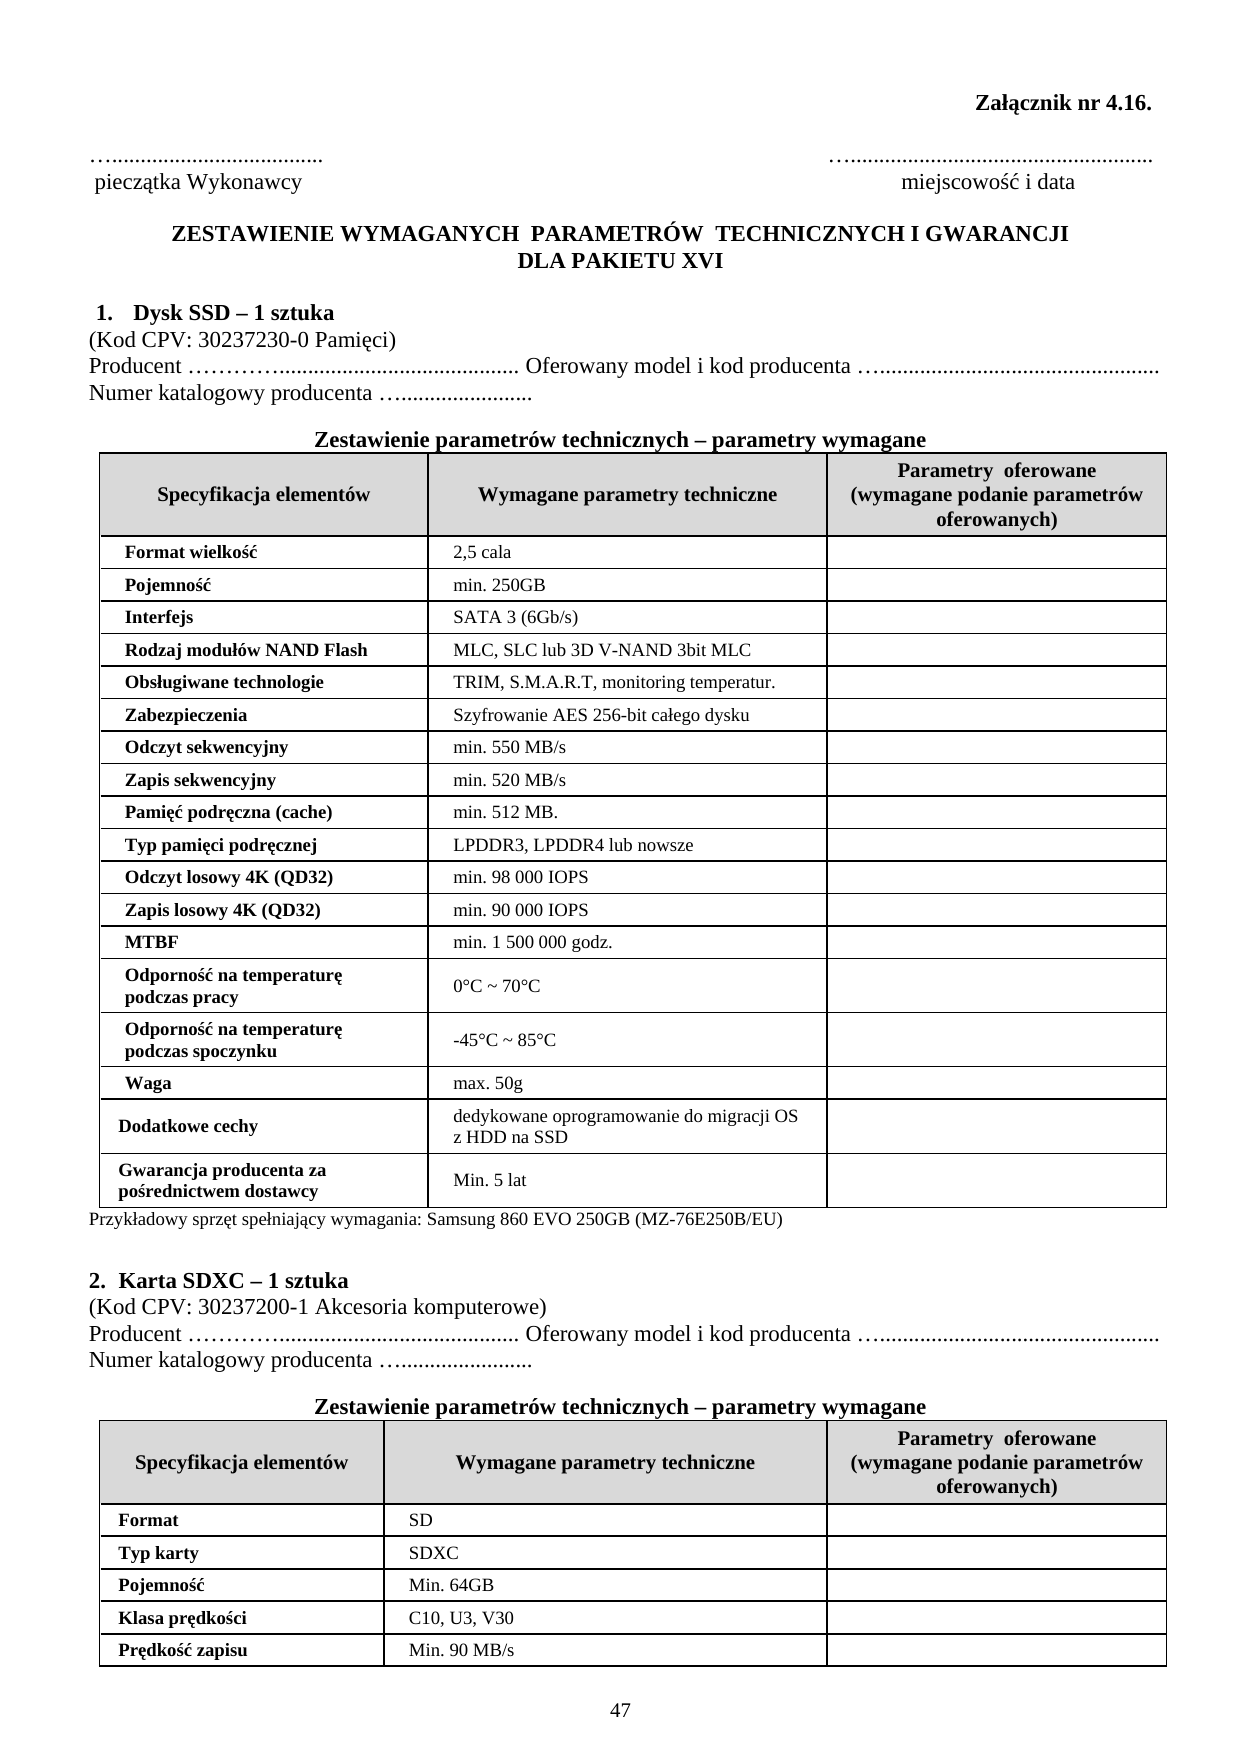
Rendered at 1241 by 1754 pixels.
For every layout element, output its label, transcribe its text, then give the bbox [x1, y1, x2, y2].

table_cell Odporność na temperaturę podczas pracy [100, 959, 427, 1012]
table_cell [828, 634, 1166, 665]
table_cell [828, 829, 1166, 860]
table_cell [828, 667, 1166, 698]
table_cell Format wielkość [100, 536, 427, 568]
subtitle pieczątka Wykonawcy miejscowość i data [89, 168, 1152, 194]
table_cell Dodatkowe cechy [100, 1099, 427, 1152]
text ZESTAWIENIE WYMAGANYCH PARAMETRÓW TECHNICZNYCH I GWARANCJI [89, 220, 1152, 247]
table_cell C10, U3, V30 [385, 1602, 826, 1633]
table_cell Rodzaj modułów NAND Flash [100, 634, 427, 665]
table_cell Zapis sekwencyjny [100, 764, 427, 795]
table_cell [828, 1067, 1166, 1098]
table_cell Waga [100, 1067, 427, 1098]
table_cell Obsługiwane technologie [100, 666, 427, 698]
table_cell [828, 764, 1166, 795]
table_cell Pamięć podręczna (cache) [100, 796, 427, 828]
table_cell Odczyt sekwencyjny [100, 731, 427, 763]
table_cell -45°C ~ 85°C [429, 1013, 826, 1066]
table_cell min. 250GB [429, 569, 826, 600]
table_cell [828, 959, 1166, 1012]
table_cell Odporność na temperaturę podczas spoczynku [100, 1013, 427, 1066]
table_cell [828, 927, 1166, 958]
table_cell Zabezpieczenia [100, 699, 427, 730]
table_cell Min. 5 lat [429, 1154, 826, 1206]
table_header Wymagane parametry techniczne [429, 454, 826, 535]
table_cell TRIM, S.M.A.R.T, monitoring temperatur. [429, 667, 826, 698]
table_cell [828, 569, 1166, 600]
table_cell min. 90 000 IOPS [429, 894, 826, 925]
text Zestawienie parametrów technicznych – parametry wymagane [89, 426, 1152, 452]
list Karta SDXC – 1 sztuka [89, 1267, 1152, 1293]
table_cell Typ karty [100, 1536, 383, 1568]
table_cell dedykowane oprogramowanie do migracji OS z HDD na SSD [429, 1100, 826, 1152]
table_header Parametry oferowane (wymagane podanie parametrów oferowanych) [828, 454, 1166, 535]
table_cell [828, 602, 1166, 633]
table_cell [828, 894, 1166, 925]
table_cell min. 98 000 IOPS [429, 862, 826, 893]
text (Kod CPV: 30237230-0 Pamięci) [89, 326, 1152, 352]
table_cell MLC, SLC lub 3D V-NAND 3bit MLC [429, 634, 826, 665]
table_cell Typ pamięci podręcznej [100, 829, 427, 860]
table_cell [828, 1635, 1166, 1665]
table_cell Prędkość zapisu [100, 1634, 383, 1665]
table_cell Klasa prędkości [100, 1601, 383, 1633]
table_header Parametry oferowane (wymagane podanie parametrów oferowanych) [828, 1421, 1166, 1503]
table_cell min. 520 MB/s [429, 764, 826, 795]
table_cell [828, 797, 1166, 828]
table_cell [828, 1537, 1166, 1568]
table_header Specyfikacja elementów [100, 454, 427, 535]
table_cell [828, 699, 1166, 730]
table_cell [828, 1570, 1166, 1600]
text Producent ………….......................................... Oferowany model i kod producenta …................................................. Numer katalogowy producenta …....................... [89, 1320, 1167, 1372]
table_cell Min. 64GB [385, 1570, 826, 1600]
table_cell [828, 862, 1166, 893]
table_cell [828, 1154, 1166, 1206]
table_cell Odczyt losowy 4K (QD32) [100, 861, 427, 893]
table_cell Format [100, 1504, 383, 1535]
table_cell Min. 90 MB/s [385, 1635, 826, 1665]
table_cell SATA 3 (6Gb/s) [429, 602, 826, 633]
table_header Specyfikacja elementów [100, 1421, 383, 1503]
text Załącznik nr 4.16. [89, 89, 1152, 115]
table_cell Interfejs [100, 601, 427, 633]
table_cell MTBF [100, 926, 427, 958]
table_cell [828, 1100, 1166, 1152]
table_header Wymagane parametry techniczne [385, 1421, 826, 1503]
table_cell min. 1 500 000 godz. [429, 927, 826, 958]
text Producent ………….......................................... Oferowany model i kod producenta …................................................. Numer katalogowy producenta …....................... [89, 352, 1167, 405]
table_cell Szyfrowanie AES 256-bit całego dysku [429, 699, 826, 730]
list Dysk SSD – 1 sztuka [96, 299, 1152, 326]
text Przykładowy sprzęt spełniający wymagania: Samsung 860 EVO 250GB (MZ-76E250B/EU) [89, 1208, 1152, 1229]
table_cell min. 550 MB/s [429, 732, 826, 763]
table_cell 2,5 cala [429, 537, 826, 568]
table_cell SDXC [385, 1537, 826, 1568]
text Zestawienie parametrów technicznych – parametry wymagane [89, 1393, 1152, 1420]
table_cell [828, 1013, 1166, 1066]
table_cell Zapis losowy 4K (QD32) [100, 894, 427, 925]
table_cell SD [385, 1505, 826, 1535]
table_cell max. 50g [429, 1067, 826, 1098]
table_cell Pojemność [100, 569, 427, 600]
table_cell [828, 732, 1166, 763]
text (Kod CPV: 30237200-1 Akcesoria komputerowe) [89, 1293, 1152, 1320]
text DLA PAKIETU XVI [89, 247, 1152, 273]
table_cell [828, 1602, 1166, 1633]
table_cell Pojemność [100, 1569, 383, 1600]
table_cell LPDDR3, LPDDR4 lub nowsze [429, 829, 826, 860]
table_cell 0°C ~ 70°C [429, 959, 826, 1012]
table_cell [828, 537, 1166, 568]
table_cell [828, 1505, 1166, 1535]
table_cell min. 512 MB. [429, 797, 826, 828]
table_cell Gwarancja producenta za pośrednictwem dostawcy [100, 1154, 427, 1206]
text …..................................... …..................................................... [89, 141, 1167, 168]
